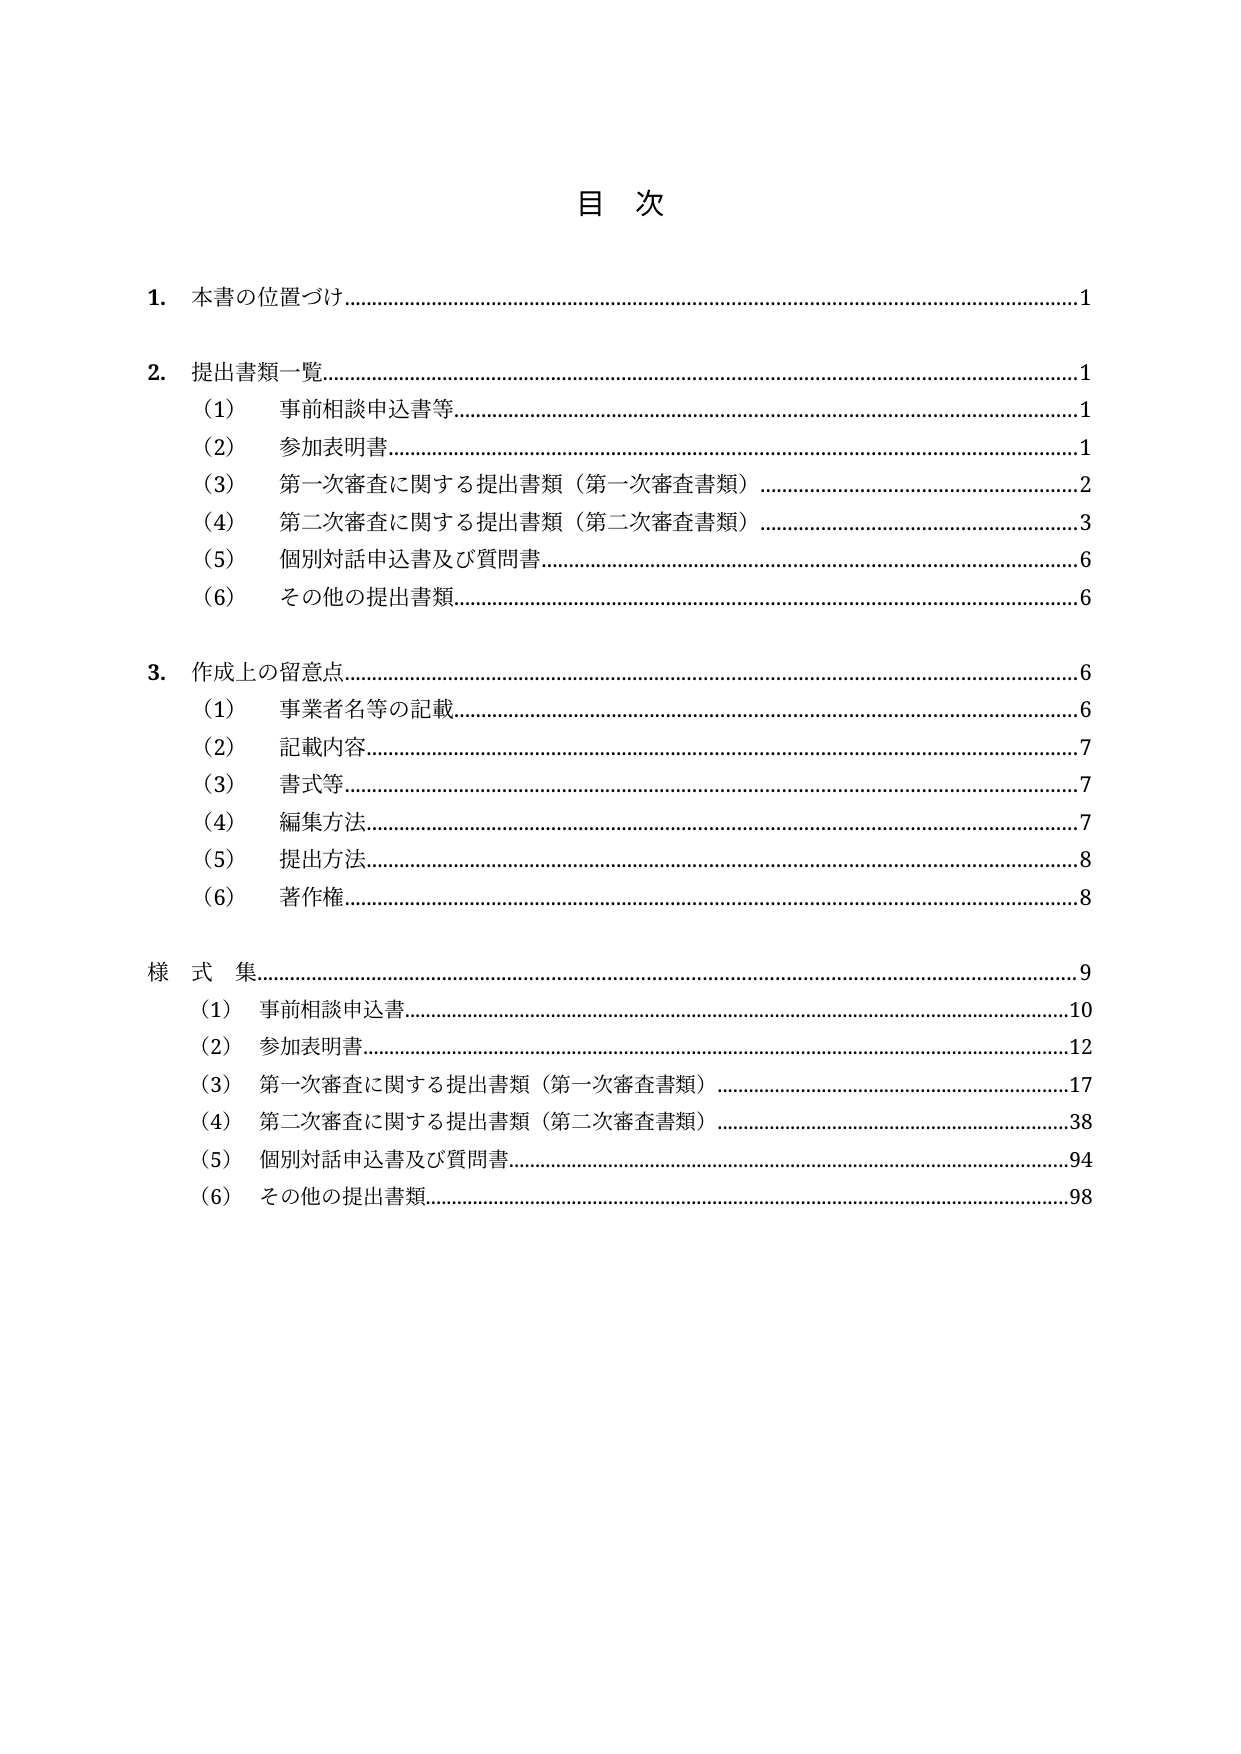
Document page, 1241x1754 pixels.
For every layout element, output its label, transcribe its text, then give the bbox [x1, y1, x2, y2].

text （5） 個別対話申込書及び質問書 64 [148, 1139, 1092, 1177]
text （2） 参加表明書 12 [148, 1027, 1092, 1064]
text 3. 作成上の留意点 6 [148, 652, 1092, 689]
text 目 次 [148, 164, 1092, 239]
text （4） 第二次審査に関する提出書類（第二次審査書類） 31 [148, 1102, 1092, 1139]
text （4） 編集方法 7 [191, 802, 1092, 839]
text （5） 個別対話申込書及び質問書 6 [191, 539, 1092, 577]
text 様 式 集 9 [148, 952, 1092, 989]
text （2） 記載内容 7 [191, 727, 1092, 764]
text 1. 本書の位置づけ 1 [148, 277, 1092, 314]
text （1） 事業者名等の記載 6 [191, 689, 1092, 727]
text （1） 事前相談申込書等 1 [191, 389, 1092, 427]
text （2） 参加表明書 1 [191, 427, 1092, 464]
text 2. 提出書類一覧 1 [148, 352, 1092, 389]
text （6） その他の提出書類 6 [191, 577, 1092, 614]
text （1） 事前相談申込書 10 [148, 989, 1092, 1027]
text （6） その他の提出書類 67 [148, 1177, 1092, 1214]
text （3） 第一次審査に関する提出書類（第一次審査書類） 16 [148, 1064, 1092, 1102]
text （5） 提出方法 8 [191, 839, 1092, 877]
text （4） 第二次審査に関する提出書類（第二次審査書類） 3 [191, 502, 1092, 539]
text （3） 第一次審査に関する提出書類（第一次審査書類） 2 [191, 464, 1092, 502]
text （6） 著作権 8 [191, 877, 1092, 914]
text （3） 書式等 7 [191, 764, 1092, 802]
